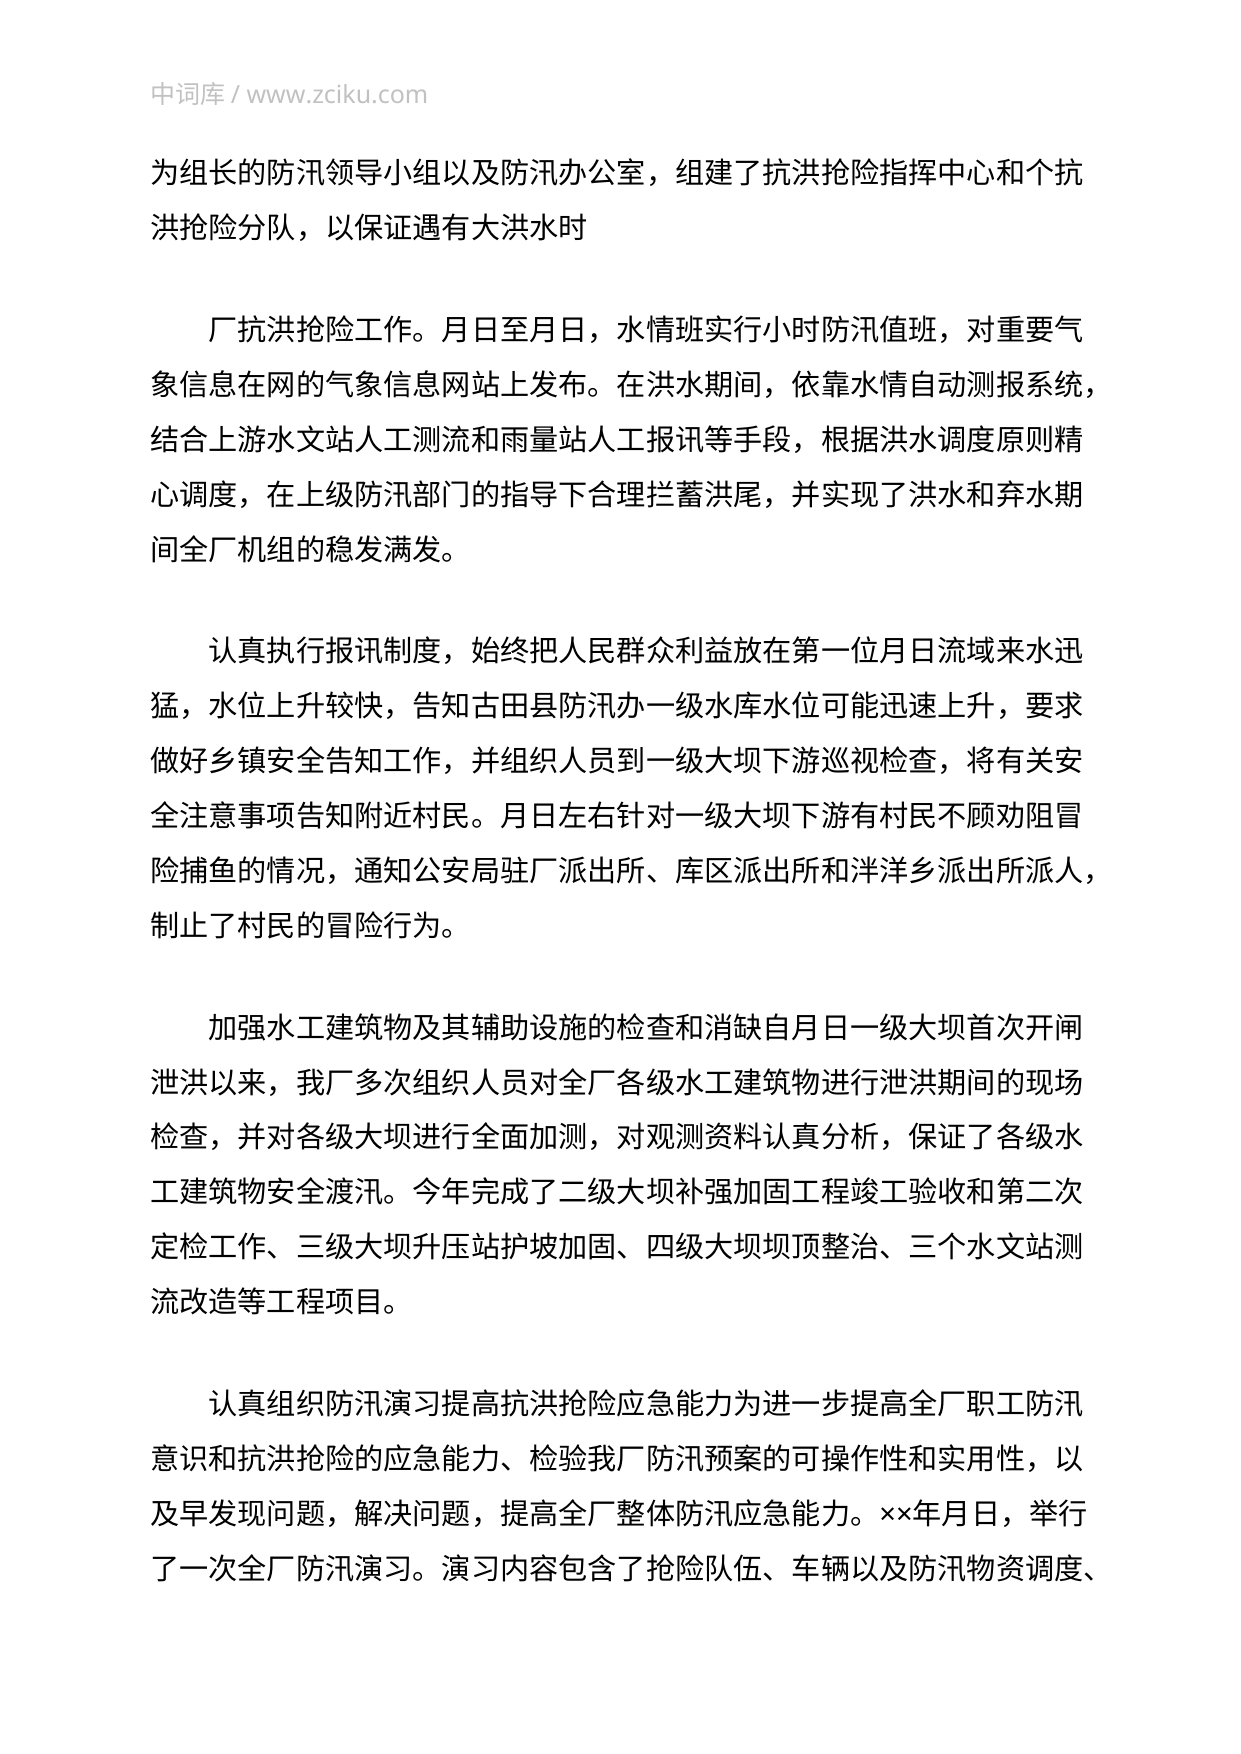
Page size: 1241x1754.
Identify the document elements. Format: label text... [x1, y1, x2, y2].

text 加强水工建筑物及其辅助设施的检查和消缺自月日一级大坝首次开闸泄洪以来，我厂多次组织人员对全厂各级水工建筑物进行泄洪期间的现场检查，并对各级大坝进行全面加测，对观测资料认真分析，保证了各级水工建筑物安全渡汛。今年完成了二级大坝补强加固工程竣工验收和第二次定检工作、三级大坝升压站护坡加固、四级大坝坝顶整治、三个水文站测流改造等工程项目。 [150, 1004, 1090, 1321]
text 厂抗洪抢险工作。月日至月日，水情班实行小时防汛值班，对重要气象信息在网的气象信息网站上发布。在洪水期间，依靠水情自动测报系统，结合上游水文站人工测流和雨量站人工报讯等手段，根据洪水调度原则精心调度，在上级防汛部门的指导下合理拦蓄洪尾，并实现了洪水和弃水期间全厂机组的稳发满发。 [150, 307, 1090, 568]
text 认真执行报讯制度，始终把人民群众利益放在第一位月日流域来水迅猛，水位上升较快，告知古田县防汛办一级水库水位可能迅速上升，要求做好乡镇安全告知工作，并组织人员到一级大坝下游巡视检查，将有关安全注意事项告知附近村民。月日左右针对一级大坝下游有村民不顾劝阻冒险捕鱼的情况，通知公安局驻厂派出所、库区派出所和泮洋乡派出所派人，制止了村民的冒险行为。 [150, 628, 1090, 945]
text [150, 150, 1090, 247]
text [150, 1381, 1090, 1588]
